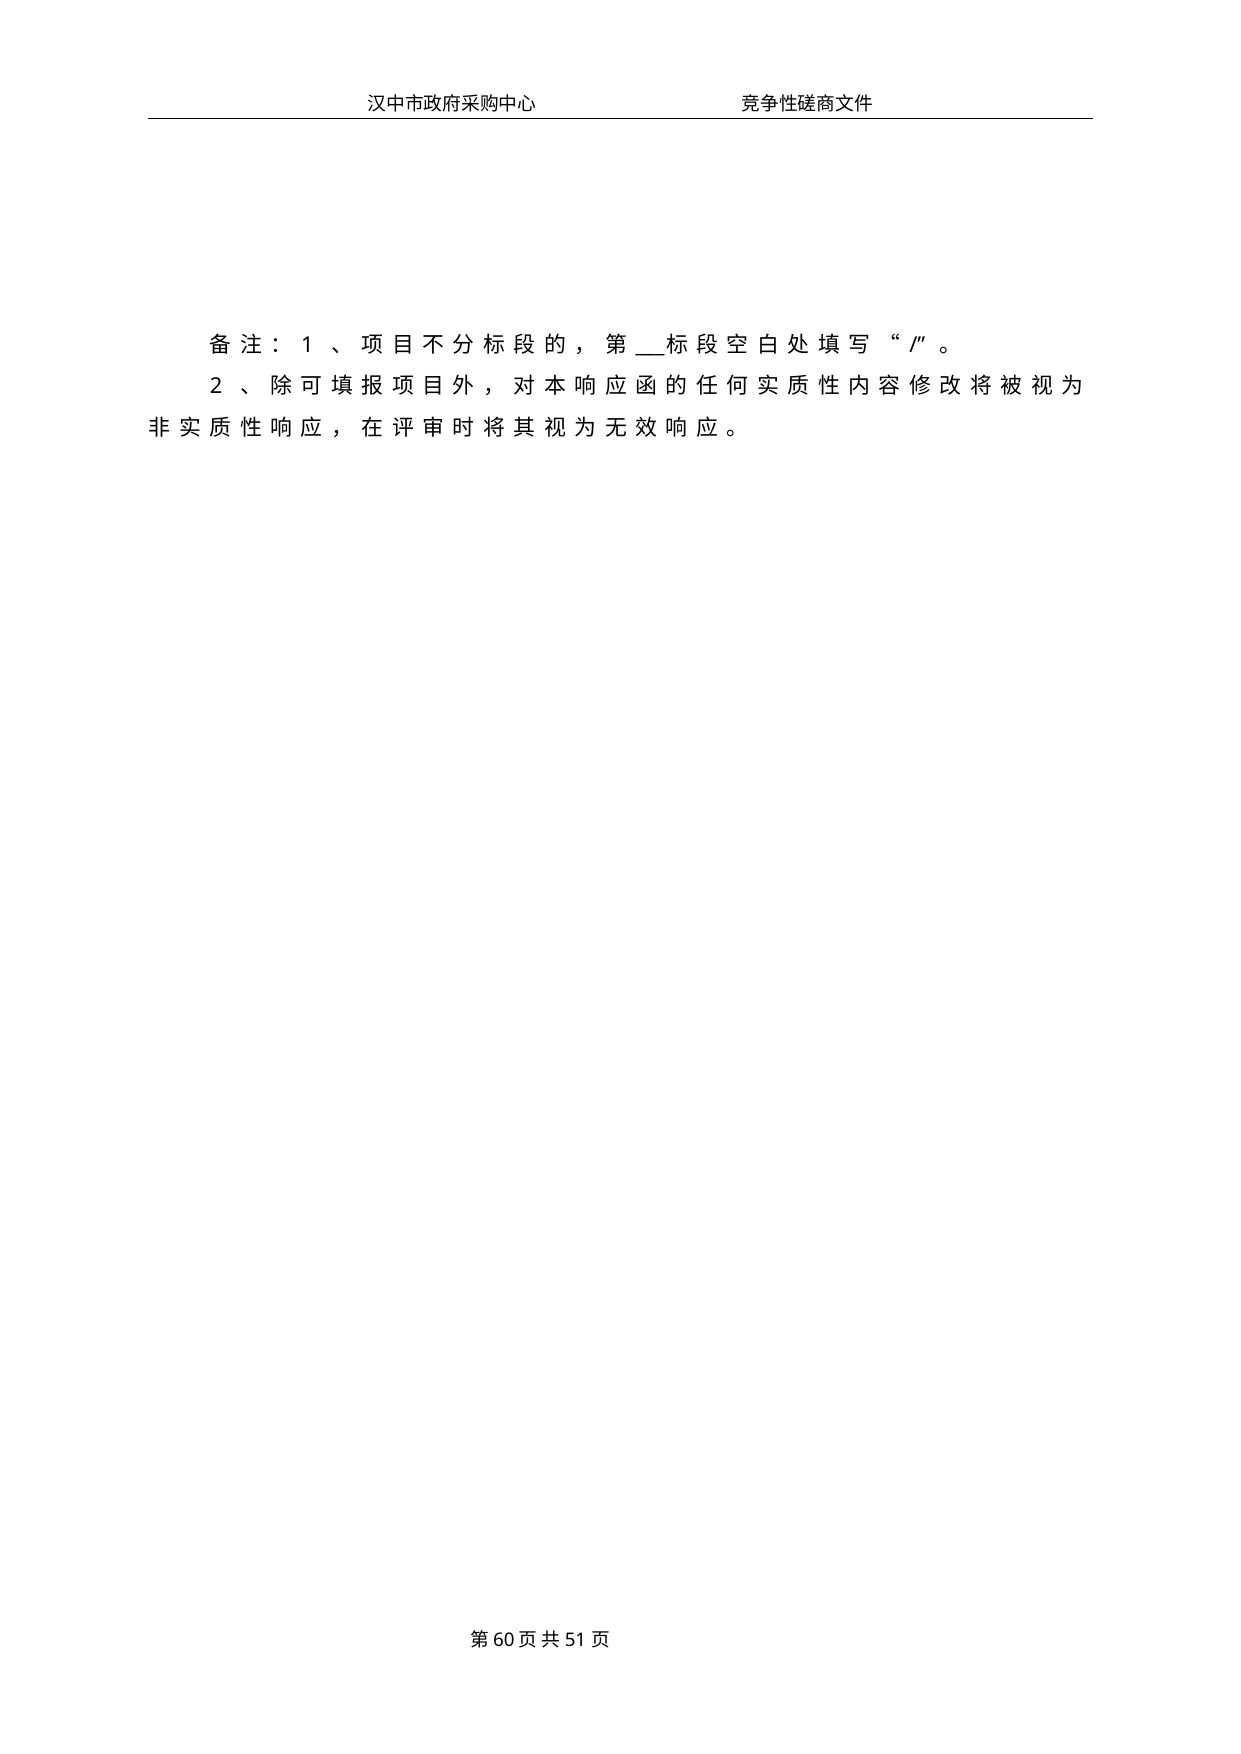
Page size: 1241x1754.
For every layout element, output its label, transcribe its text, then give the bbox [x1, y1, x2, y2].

text 备注：1、项目不分标段的，第___标段空白处填写“/”。 [149, 323, 1092, 364]
text 2、除可填报项目外，对本响应函的任何实质性内容修改将被视为非实质性响应，在评审时将其视为无效响应。 [149, 364, 1092, 446]
